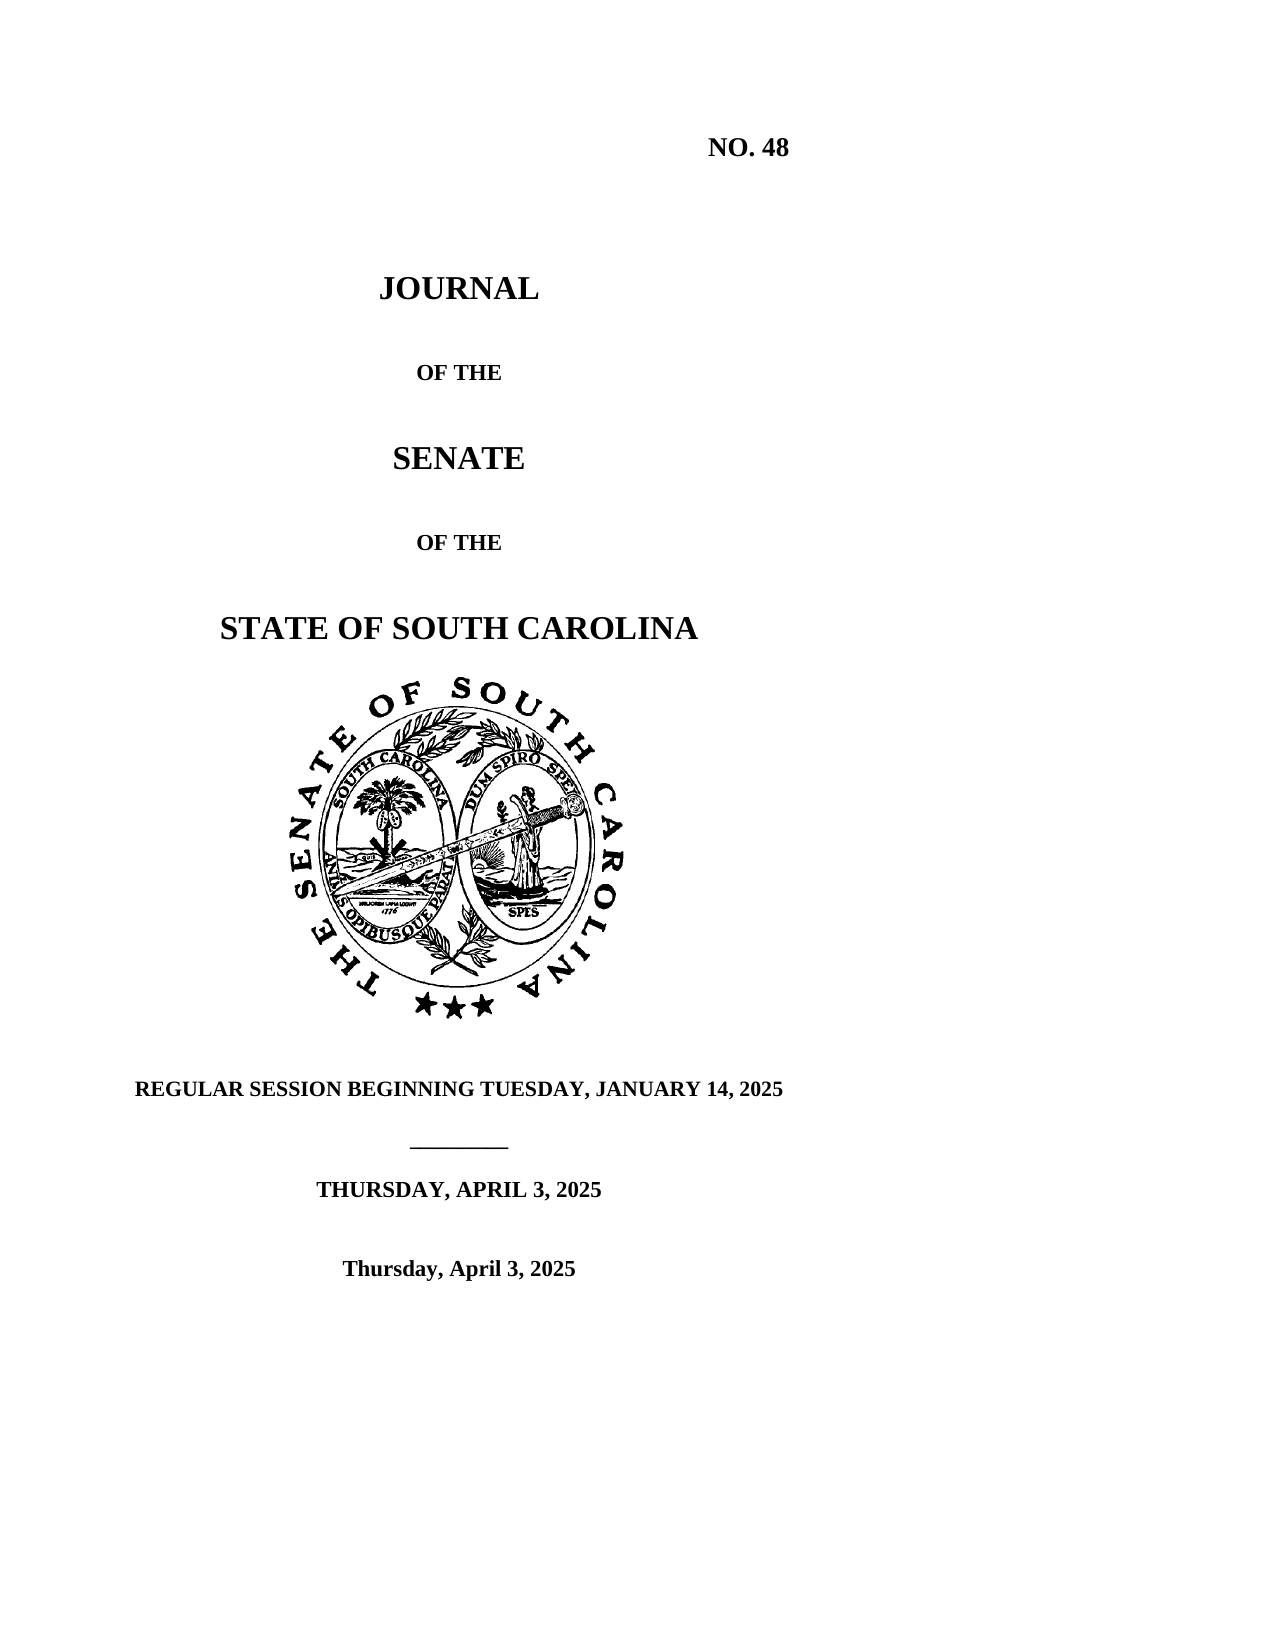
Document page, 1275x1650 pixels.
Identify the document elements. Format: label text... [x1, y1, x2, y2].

text NO. 48 [129, 105, 789, 162]
text THURSDAY, APRIL 3, 2025 [129, 1176, 789, 1203]
text JOURNAL [129, 268, 789, 306]
text _________ [129, 1126, 789, 1151]
text SENATE [129, 438, 789, 476]
text OF THE [129, 359, 789, 385]
text Thursday, April 3, 2025 [129, 1255, 789, 1282]
text OF THE [129, 529, 789, 555]
text STATE OF SOUTH CAROLINA [129, 608, 789, 646]
picture [284, 672, 634, 1023]
text REGULAR SESSION BEGINNING TUESDAY, JANUARY 14, 2025 [129, 1076, 789, 1101]
